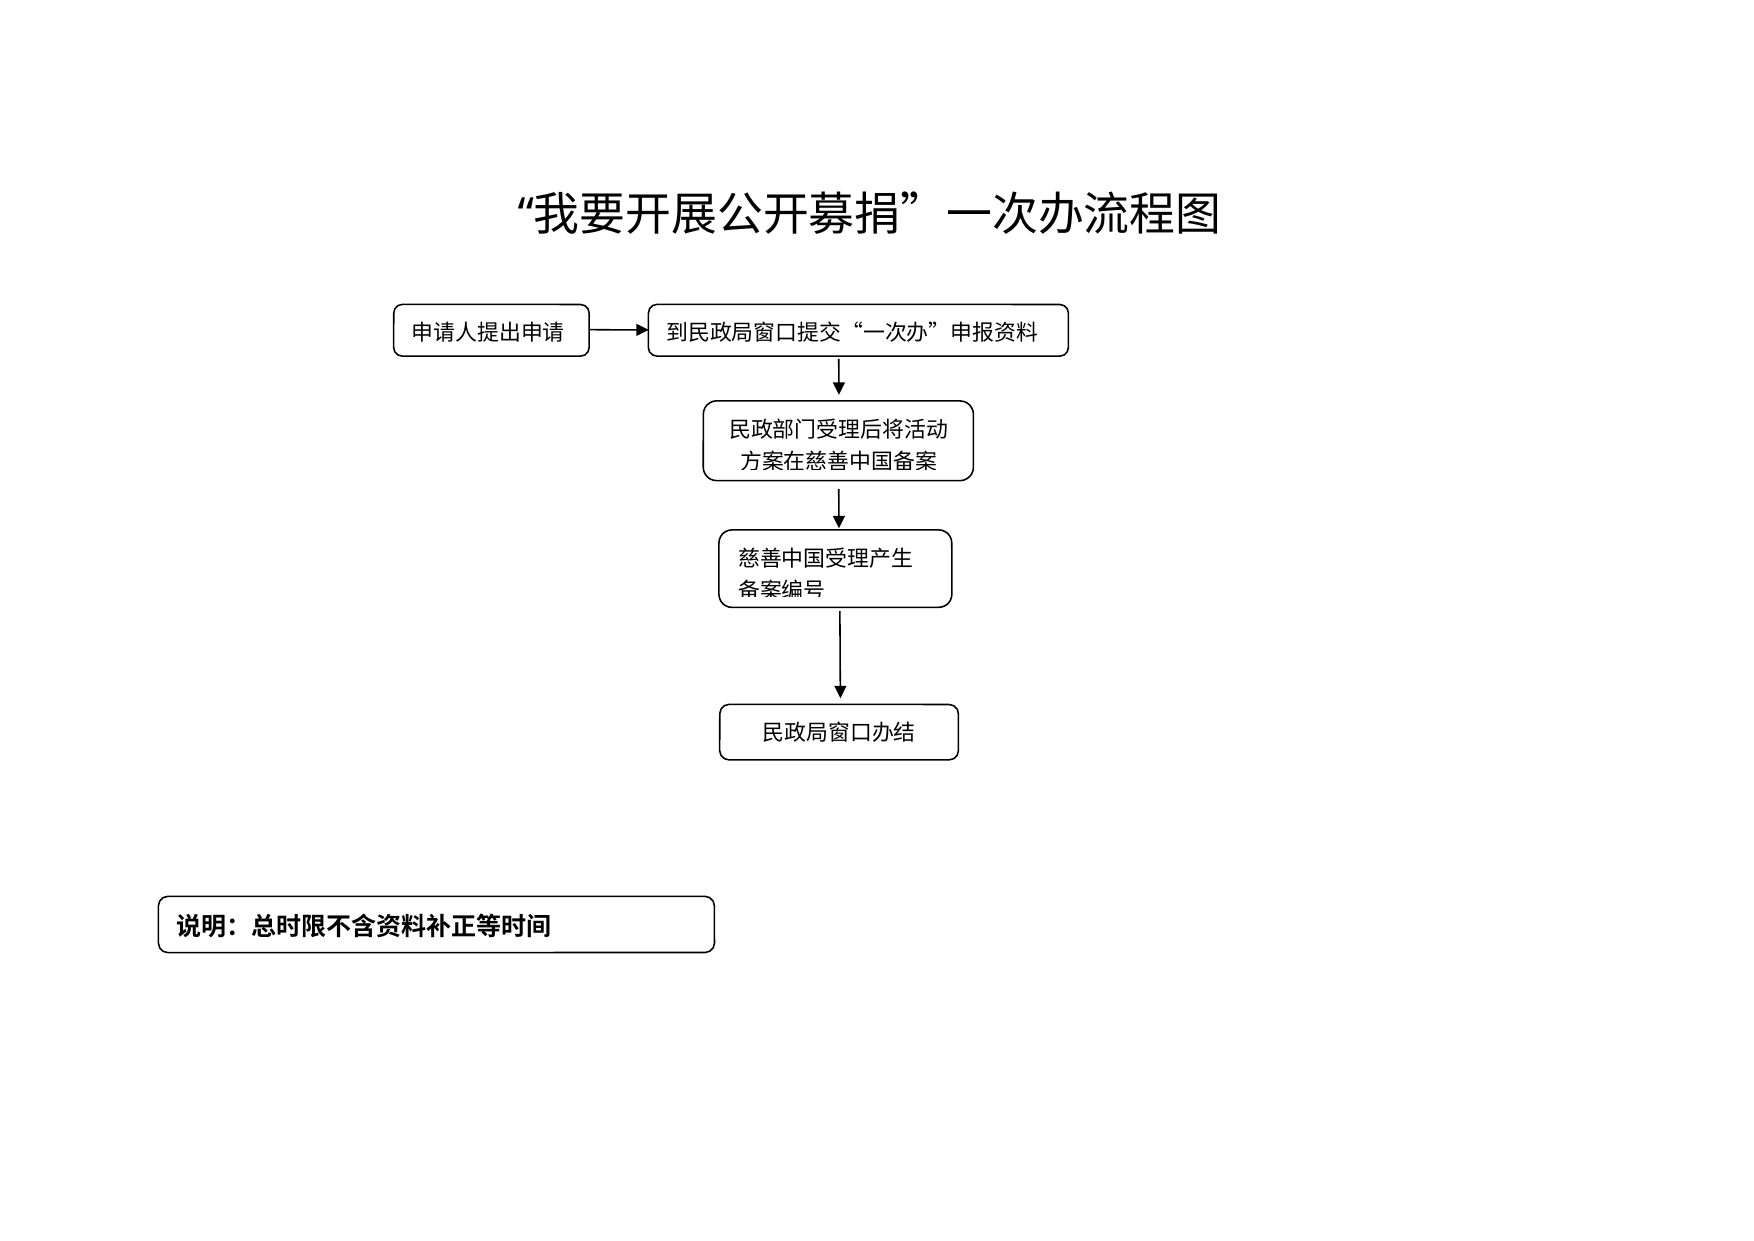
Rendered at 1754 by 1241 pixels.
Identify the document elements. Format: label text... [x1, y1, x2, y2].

text “我要开展公开募捐”一次办流程图 [150, 177, 1588, 244]
